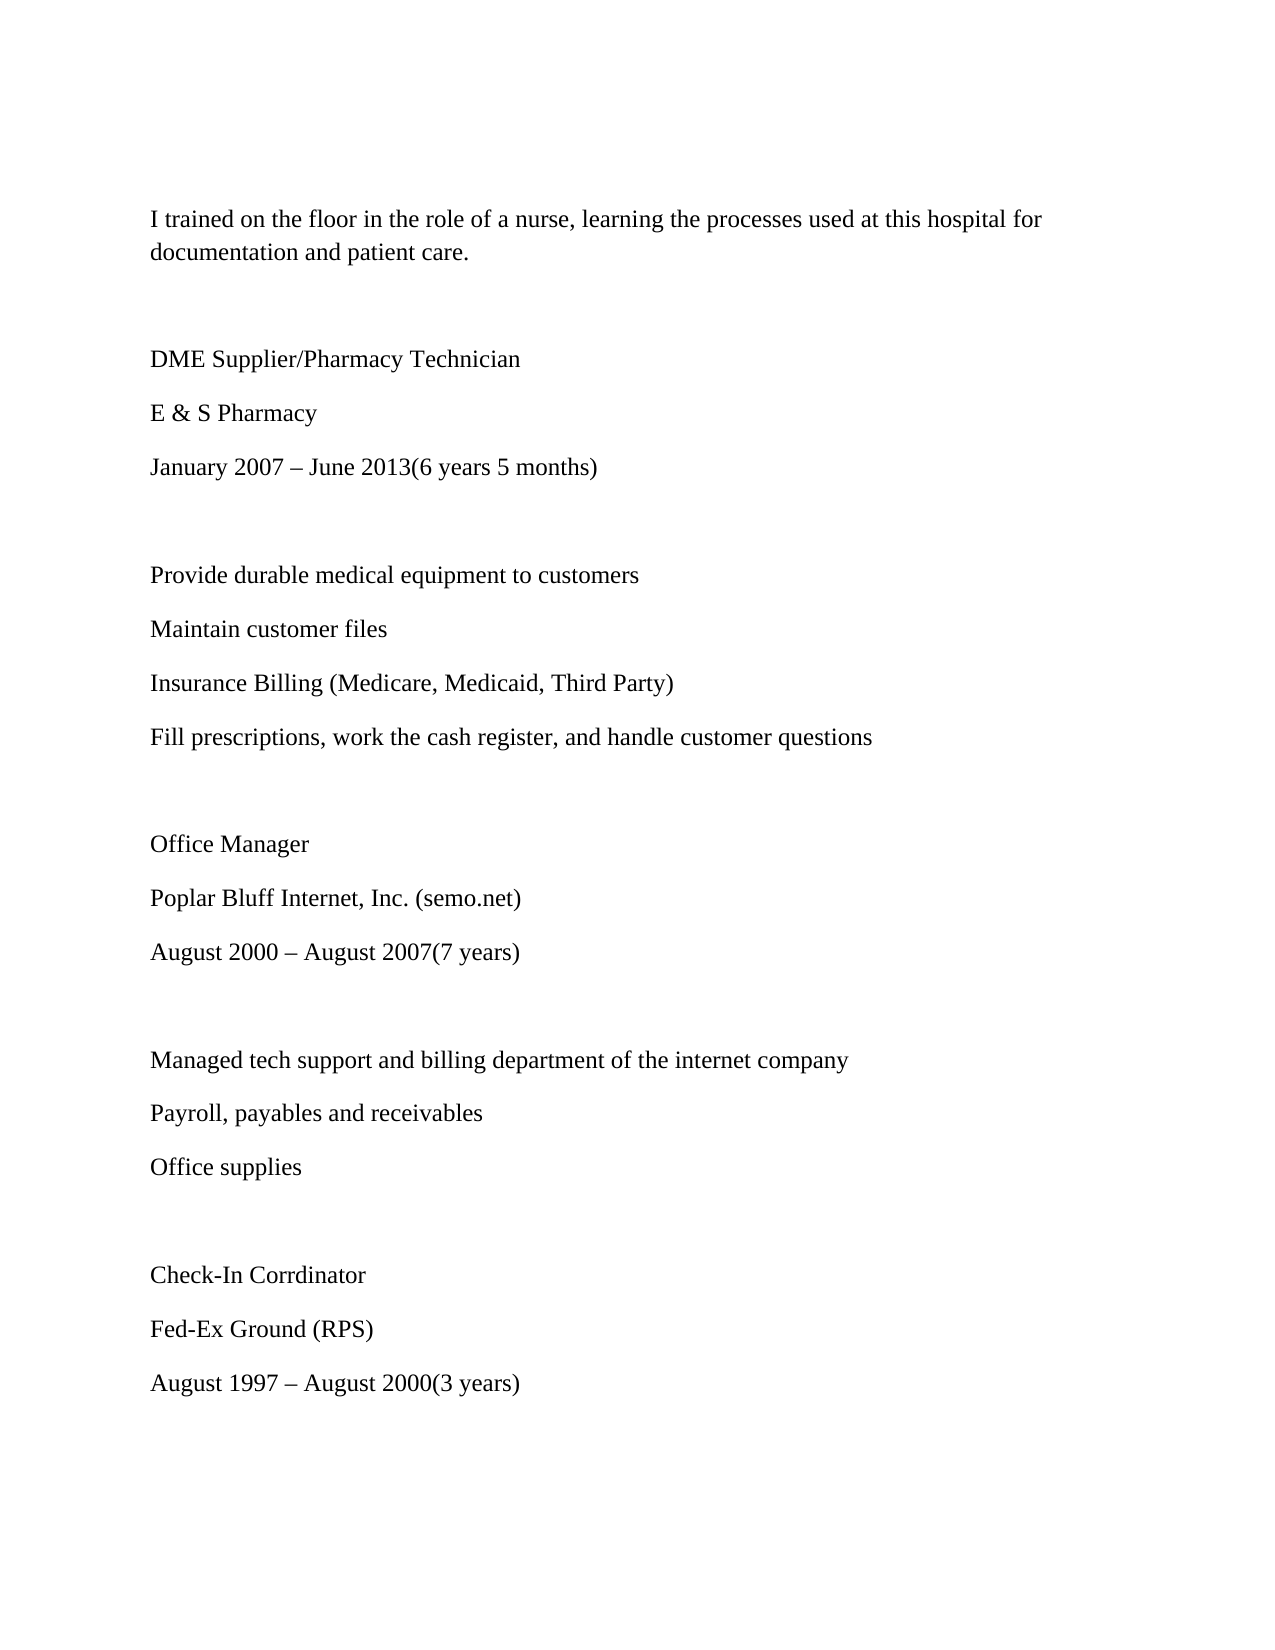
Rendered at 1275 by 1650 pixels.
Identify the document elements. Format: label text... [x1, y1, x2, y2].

text Payroll, payables and receivables [150, 1098, 1125, 1127]
text Insurance Billing (Medicare, Medicaid, Third Party) [150, 668, 1125, 696]
text Office supplies [150, 1152, 1125, 1181]
text Managed tech support and billing department of the internet company [150, 1045, 1125, 1073]
text January 2007 – June 2013(6 years 5 months) [150, 452, 1125, 481]
text Office Manager [150, 829, 1125, 858]
text E & S Pharmacy [150, 398, 1125, 427]
text DME Supplier/Pharmacy Technician [150, 344, 1125, 373]
text Maintain customer files [150, 614, 1125, 643]
text I trained on the floor in the role of a nurse, learning the processes used at this hospital for documentation and patient care. [150, 204, 1125, 266]
text Provide durable medical equipment to customers [150, 560, 1125, 589]
text Fill prescriptions, work the cash register, and handle customer questions [150, 722, 1125, 750]
text August 1997 – August 2000(3 years) [150, 1368, 1125, 1397]
text Poplar Bluff Internet, Inc. (semo.net) [150, 883, 1125, 912]
text August 2000 – August 2007(7 years) [150, 937, 1125, 966]
text Fed-Ex Ground (RPS) [150, 1314, 1125, 1343]
text Check-In Corrdinator [150, 1260, 1125, 1289]
